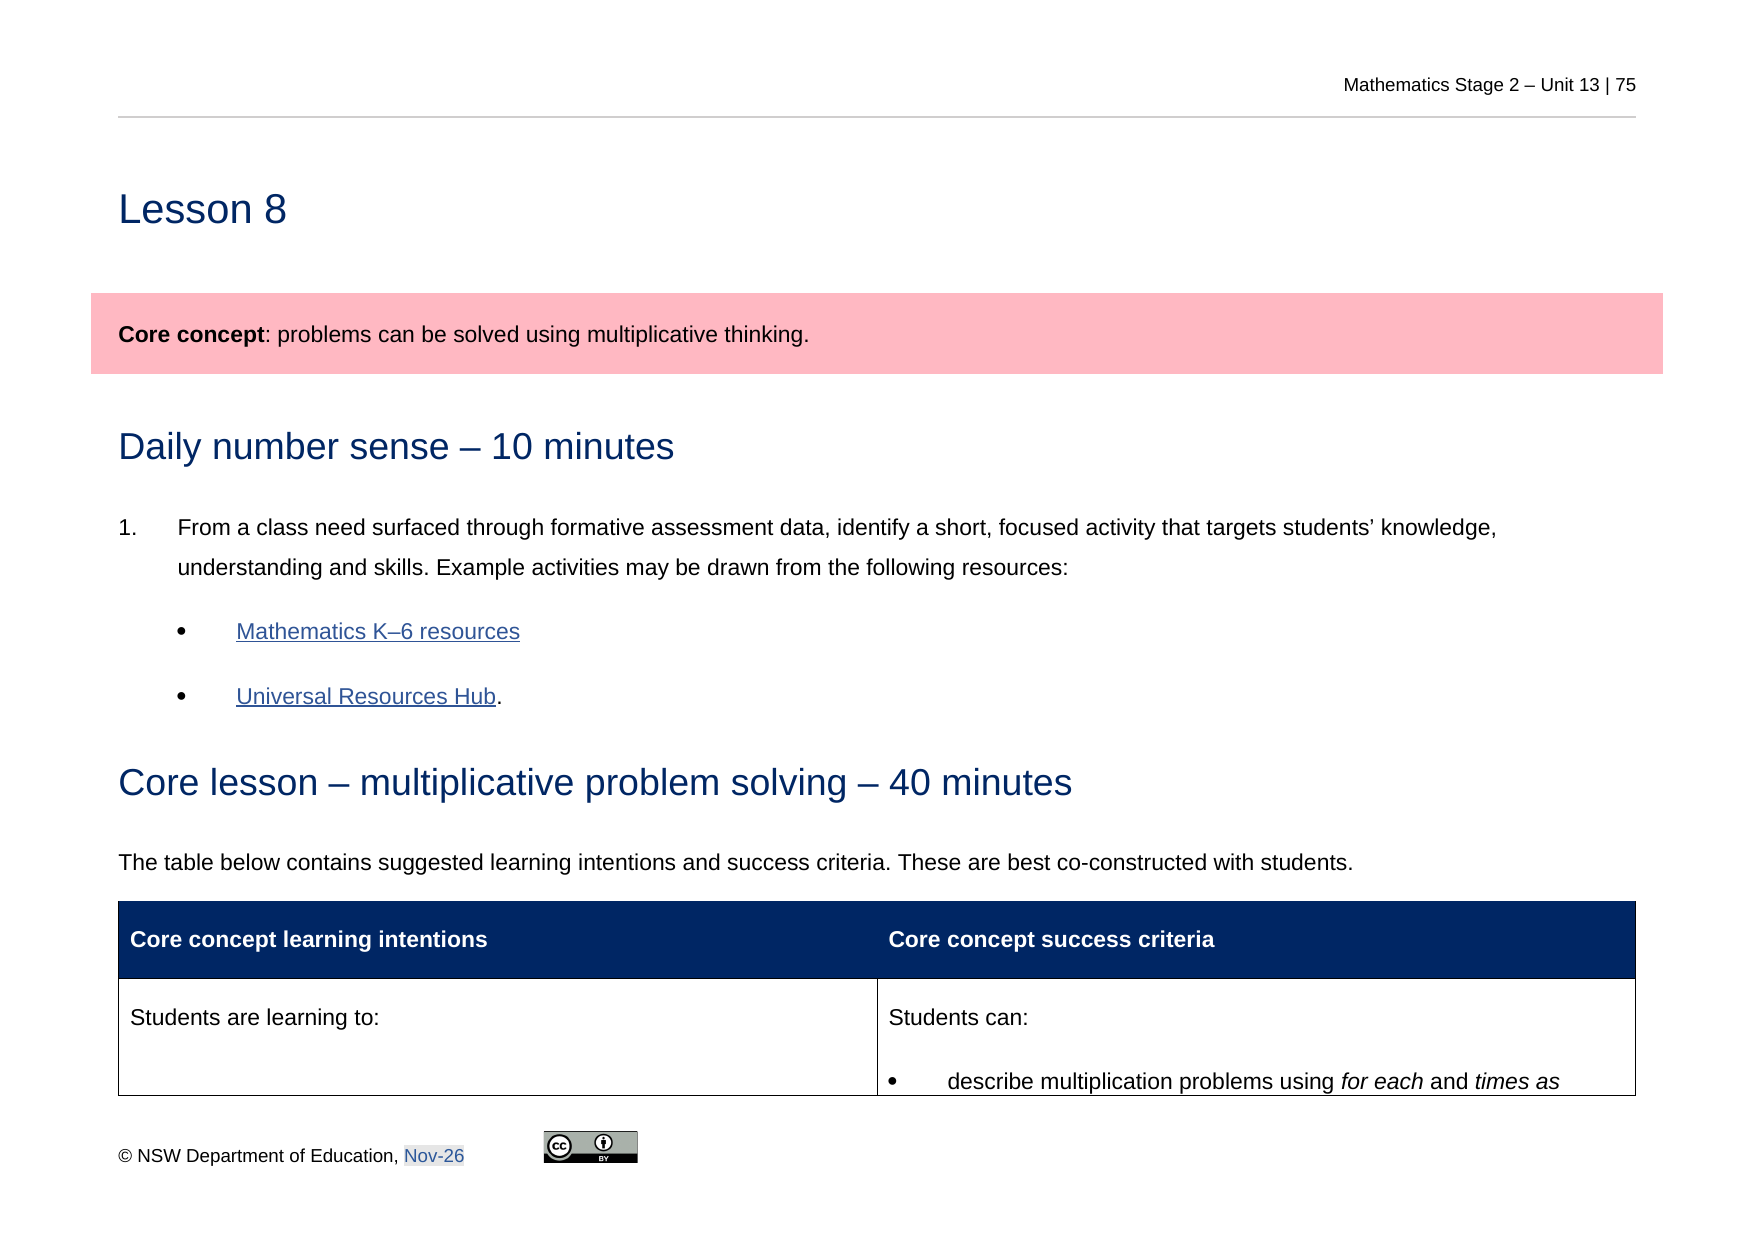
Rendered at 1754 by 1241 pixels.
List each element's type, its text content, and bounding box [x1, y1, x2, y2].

list From a class need surfaced through formative assessment data, identify a short, focused activity that targets students’ knowledge, understanding and skills. Example activities may be drawn from the following resources: [118, 514, 1636, 580]
list Mathematics K–6 resources [177, 618, 1636, 644]
text The table below contains suggested learning intentions and success criteria. These are best co-constructed with students. [118, 849, 1636, 876]
list Universal Resources Hub. [177, 683, 1636, 709]
subtitle Daily number sense – 10 minutes [118, 424, 1636, 468]
picture [543, 1131, 638, 1163]
subtitle Lesson 8 [118, 184, 1636, 232]
subtitle Core lesson – multiplicative problem solving – 40 minutes [118, 760, 1636, 803]
table_header Core concept success criteria [877, 901, 1635, 978]
text Core concept: problems can be solved using multiplicative thinking. [97, 300, 1657, 368]
table_header Core concept learning intentions [119, 901, 877, 978]
